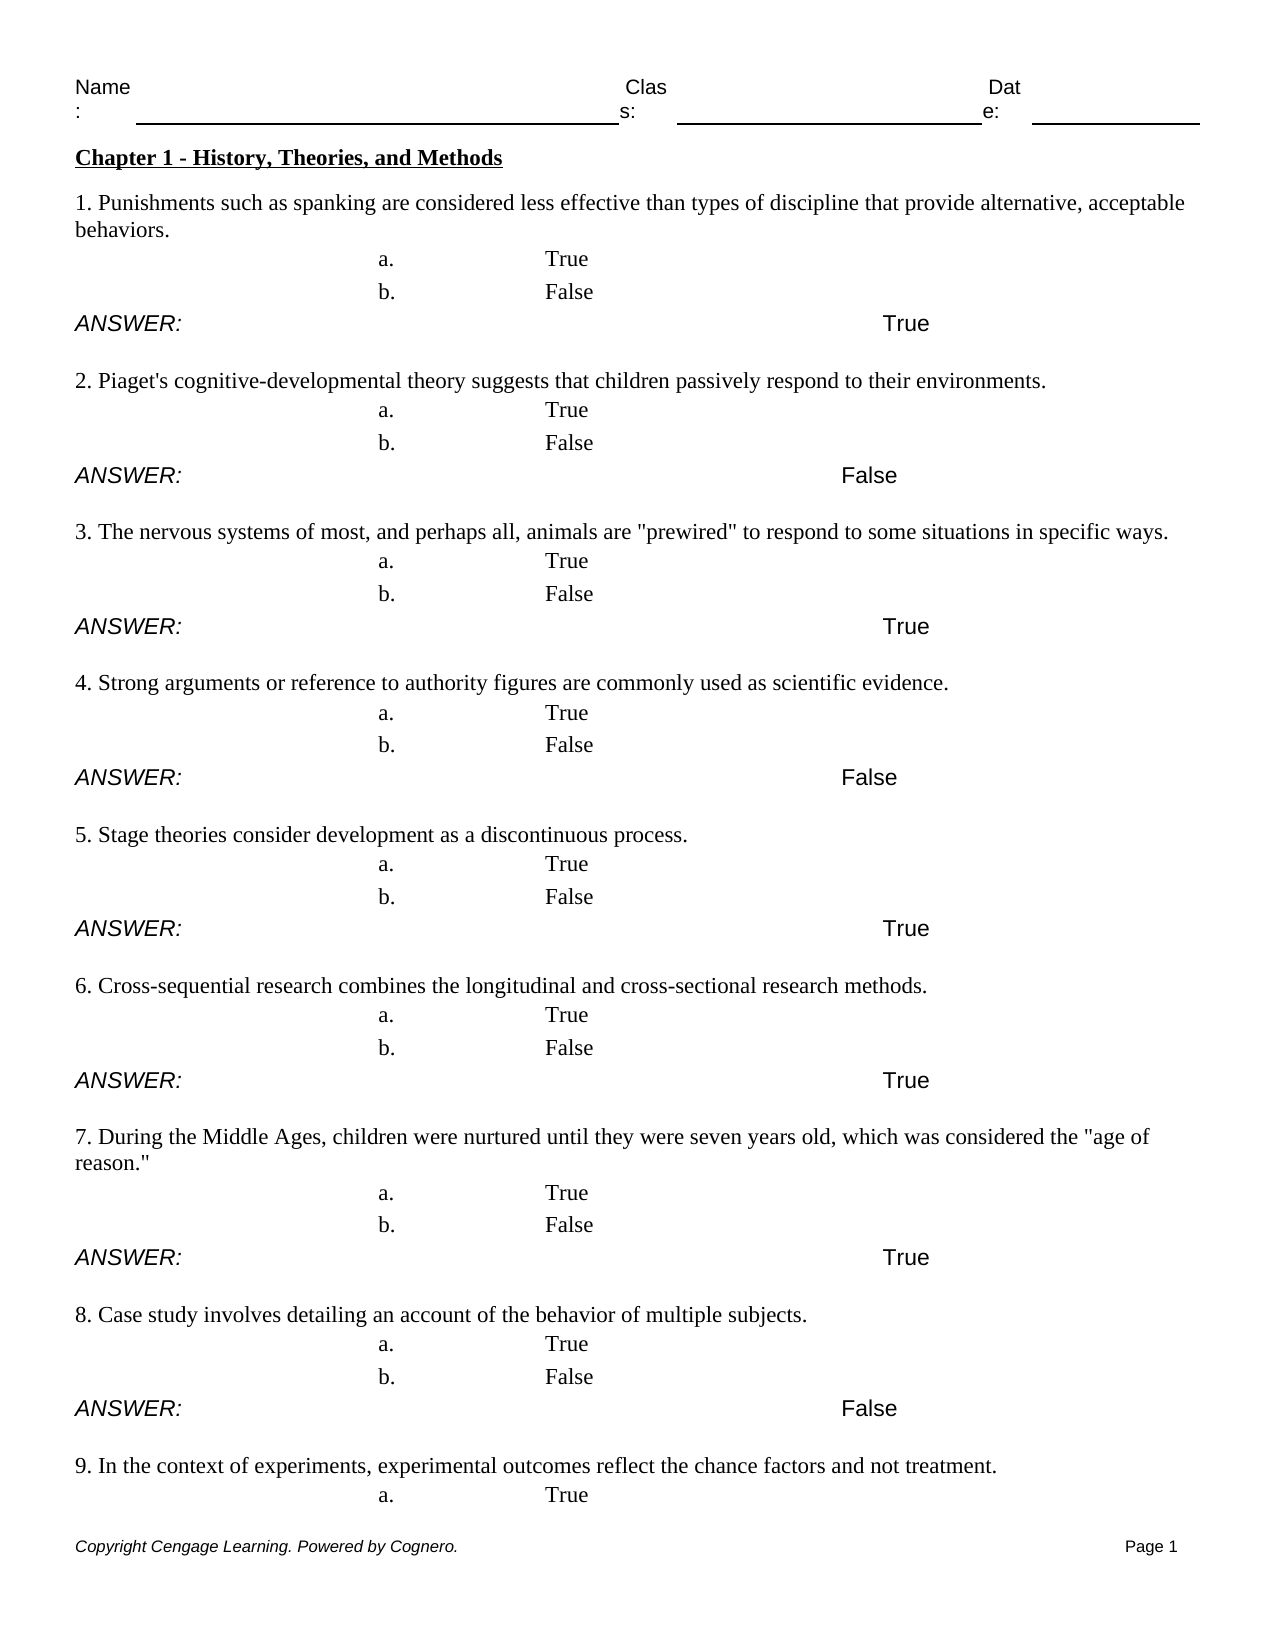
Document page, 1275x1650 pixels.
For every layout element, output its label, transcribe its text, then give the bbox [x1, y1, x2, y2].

table_header 6. Cross-sequential research combines the longitudinal and cross-sectional research methods. [75, 972, 1200, 1096]
table_header 8. Case study involves detailing an account of the behavior of multiple subjects. [75, 1301, 1200, 1425]
table_header 1. Punishments such as spanking are considered less effective than types of discipline that provide alternative, acceptable behaviors. [75, 189, 1200, 340]
table_header 2. Piaget's cognitive-developmental theory suggests that children passively respond to their environments. [75, 367, 1200, 491]
table_header 4. Strong arguments or reference to authority figures are commonly used as scientific evidence. [75, 669, 1200, 794]
table_header 3. The nervous systems of most, and perhaps all, animals are "prewired" to respond to some situations in specific ways. [75, 518, 1200, 642]
table_header 7. During the Middle Ages, children were nurtured until they were seven years old, which was considered the "age of reason." [75, 1123, 1200, 1274]
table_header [75, 1452, 1200, 1511]
table_header 5. Stage theories consider development as a discontinuous process. [75, 821, 1200, 945]
